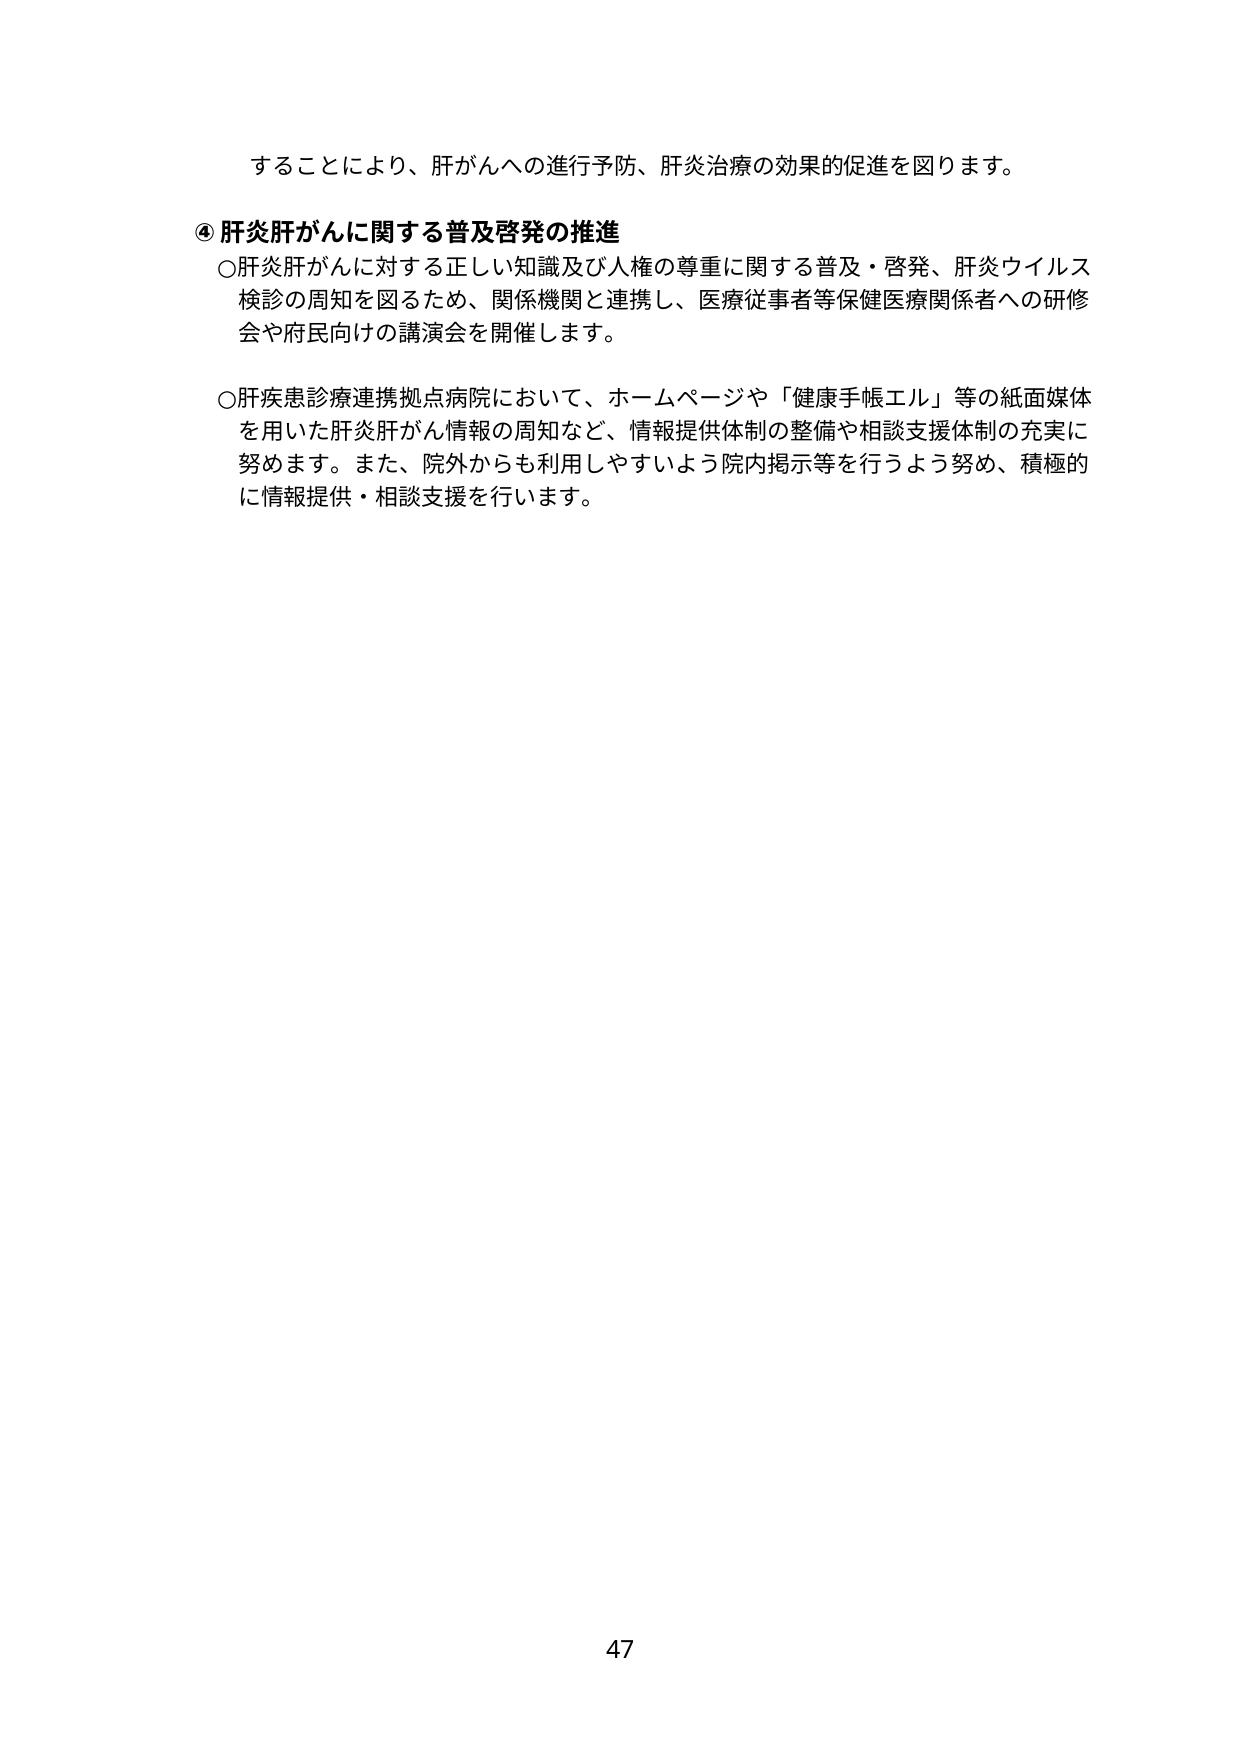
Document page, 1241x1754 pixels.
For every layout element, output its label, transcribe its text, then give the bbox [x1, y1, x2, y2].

text ④肝炎肝がんに関する普及啓発の推進 [148, 212, 1092, 248]
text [222, 148, 1092, 181]
text ○肝疾患診療連携拠点病院において、ホームページや「健康手帳エル」等の紙面媒体を用いた肝炎肝がん情報の周知など、情報提供体制の整備や相談支援体制の充実に努めます。また、院外からも利用しやすいよう院内掲示等を行うよう努め、積極的に情報提供・相談支援を行います。 [217, 379, 1092, 512]
text ○肝炎肝がんに対する正しい知識及び人権の尊重に関する普及・啓発、肝炎ウイルス検診の周知を図るため、関係機関と連携し、医療従事者等保健医療関係者への研修会や府民向けの講演会を開催します。 [217, 248, 1092, 348]
